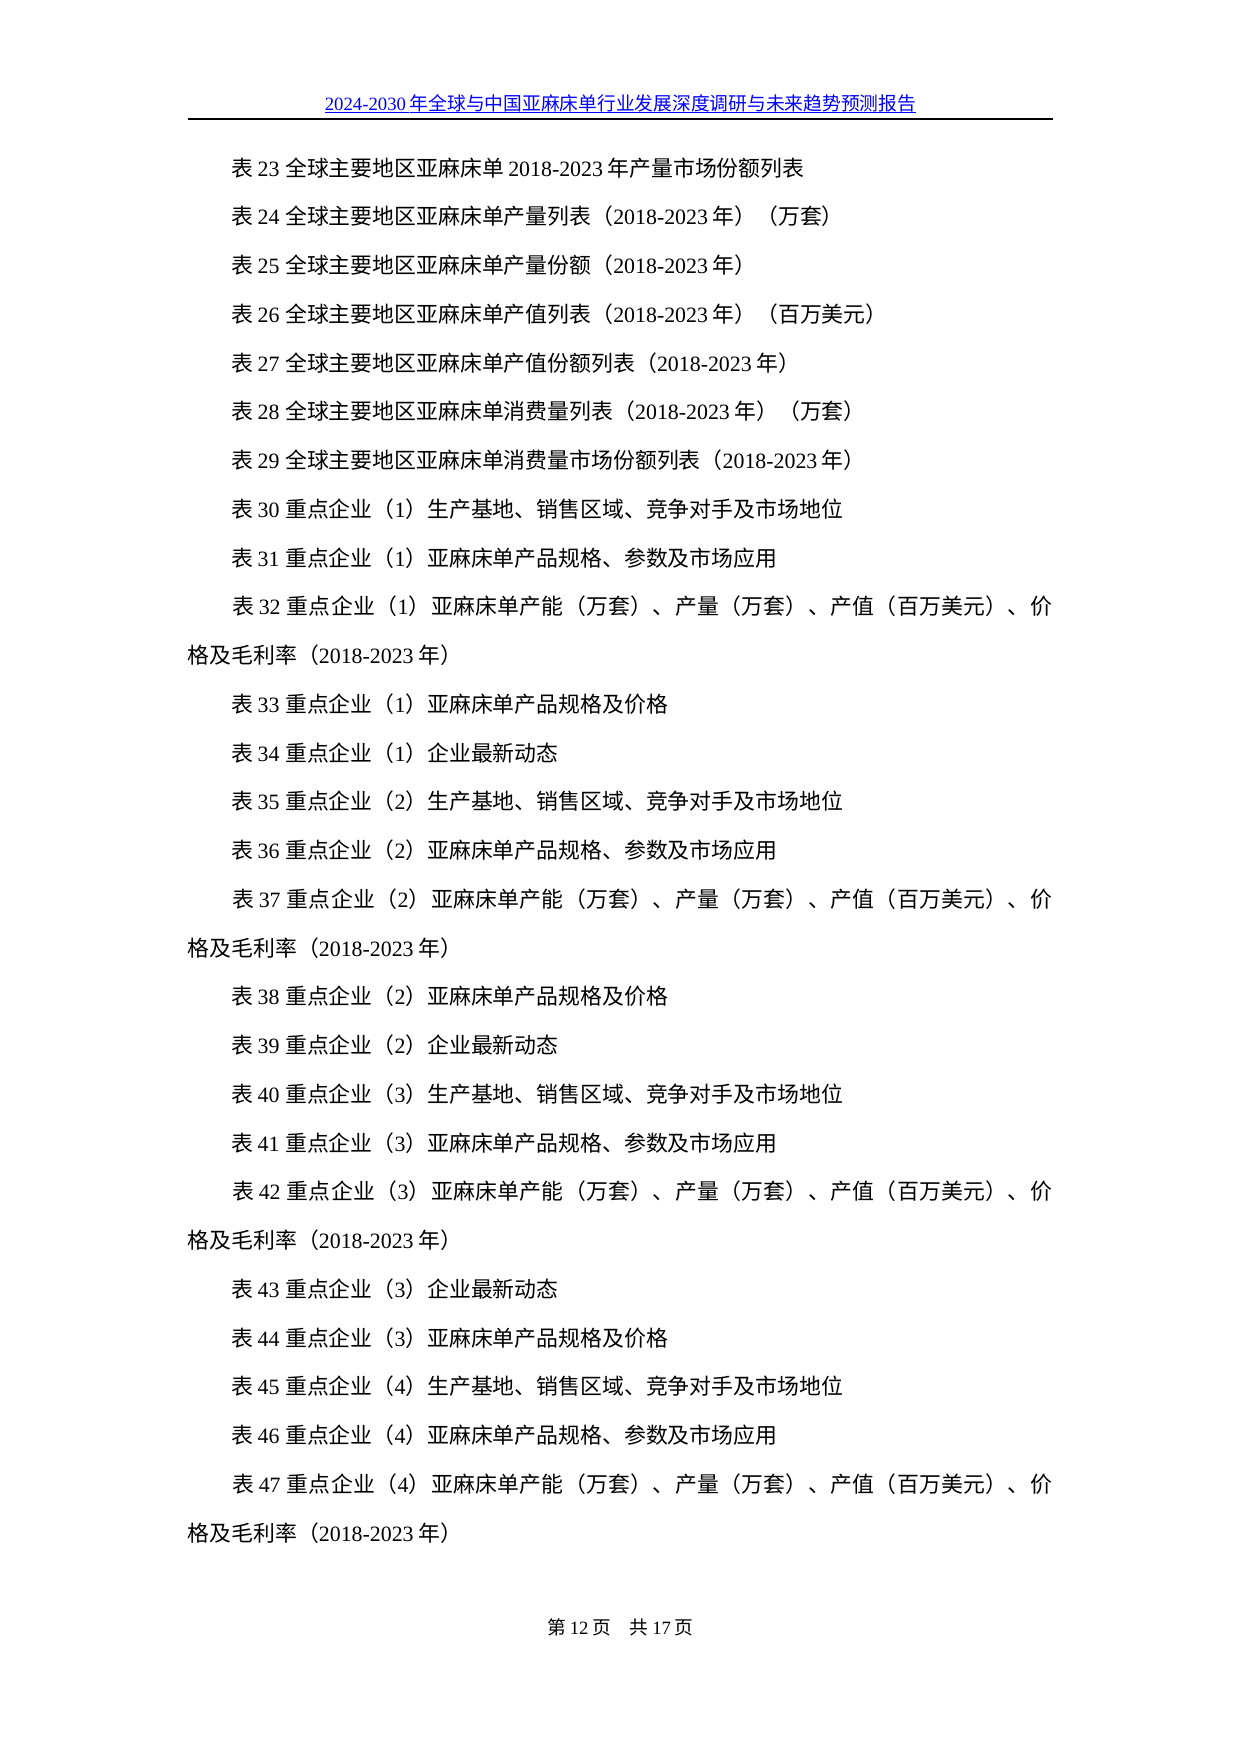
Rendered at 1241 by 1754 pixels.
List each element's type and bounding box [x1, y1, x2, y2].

text [187, 150, 1053, 1548]
